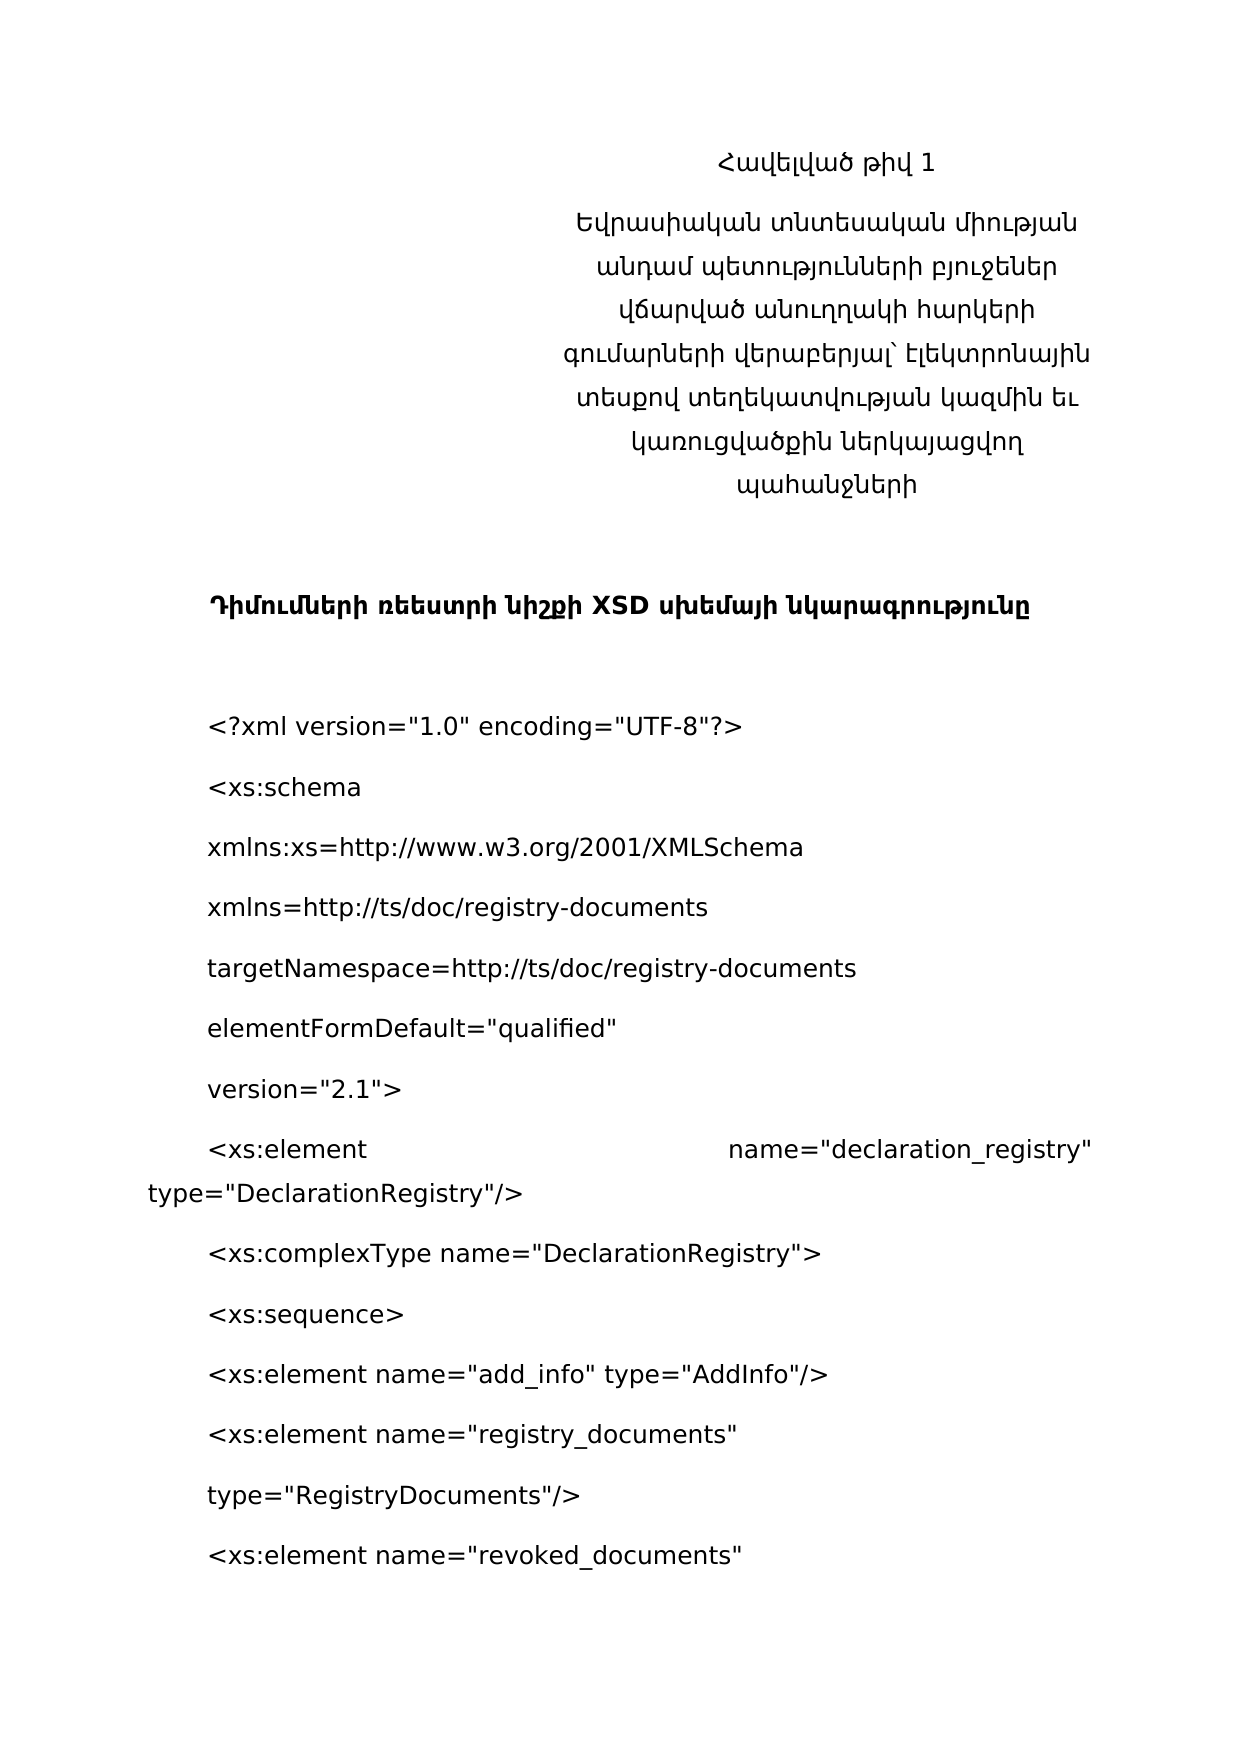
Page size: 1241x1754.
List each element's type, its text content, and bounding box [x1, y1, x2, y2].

text version="2.1"> [148, 1075, 1092, 1104]
text <xs:element name="revoked_documents" [148, 1541, 1092, 1571]
text Եվրասիական տնտեսական միության անդամ պետությունների բյուջեներ վճարված անուղղակի հարկերի գումարների վերաբերյալ՝ էլեկտրոնային տեսքով տեղեկատվության կազմին եւ կառուցվածքին ներկայացվող պահանջների [561, 208, 1092, 500]
text <xs:sequence> [148, 1300, 1092, 1329]
text <xs:schema [148, 773, 1092, 802]
text targetNamespace=http://ts/doc/registry-documents [148, 954, 1092, 983]
text Դիմումների ռեեստրի նիշքի XSD սխեմայի նկարագրությունը [148, 591, 1092, 621]
text <xs:element name="declaration_registry" type="DeclarationRegistry"/> [148, 1135, 1092, 1208]
text elementFormDefault="qualified" [148, 1014, 1092, 1043]
text <xs:element name="add_info" type="AddInfo"/> [148, 1360, 1092, 1389]
text xmlns:xs=http://www.w3.org/2001/XMLSchema [148, 833, 1092, 862]
text xmlns=http://ts/doc/registry-documents [148, 893, 1092, 923]
text <xs:element name="registry_documents" [148, 1421, 1092, 1450]
text <xs:complexType name="DeclarationRegistry"> [148, 1239, 1092, 1268]
text Հավելված թիվ 1 [561, 148, 1092, 177]
text type="RegistryDocuments"/> [148, 1481, 1092, 1510]
text <?xml version="1.0" encoding="UTF-8"?> [148, 712, 1092, 741]
